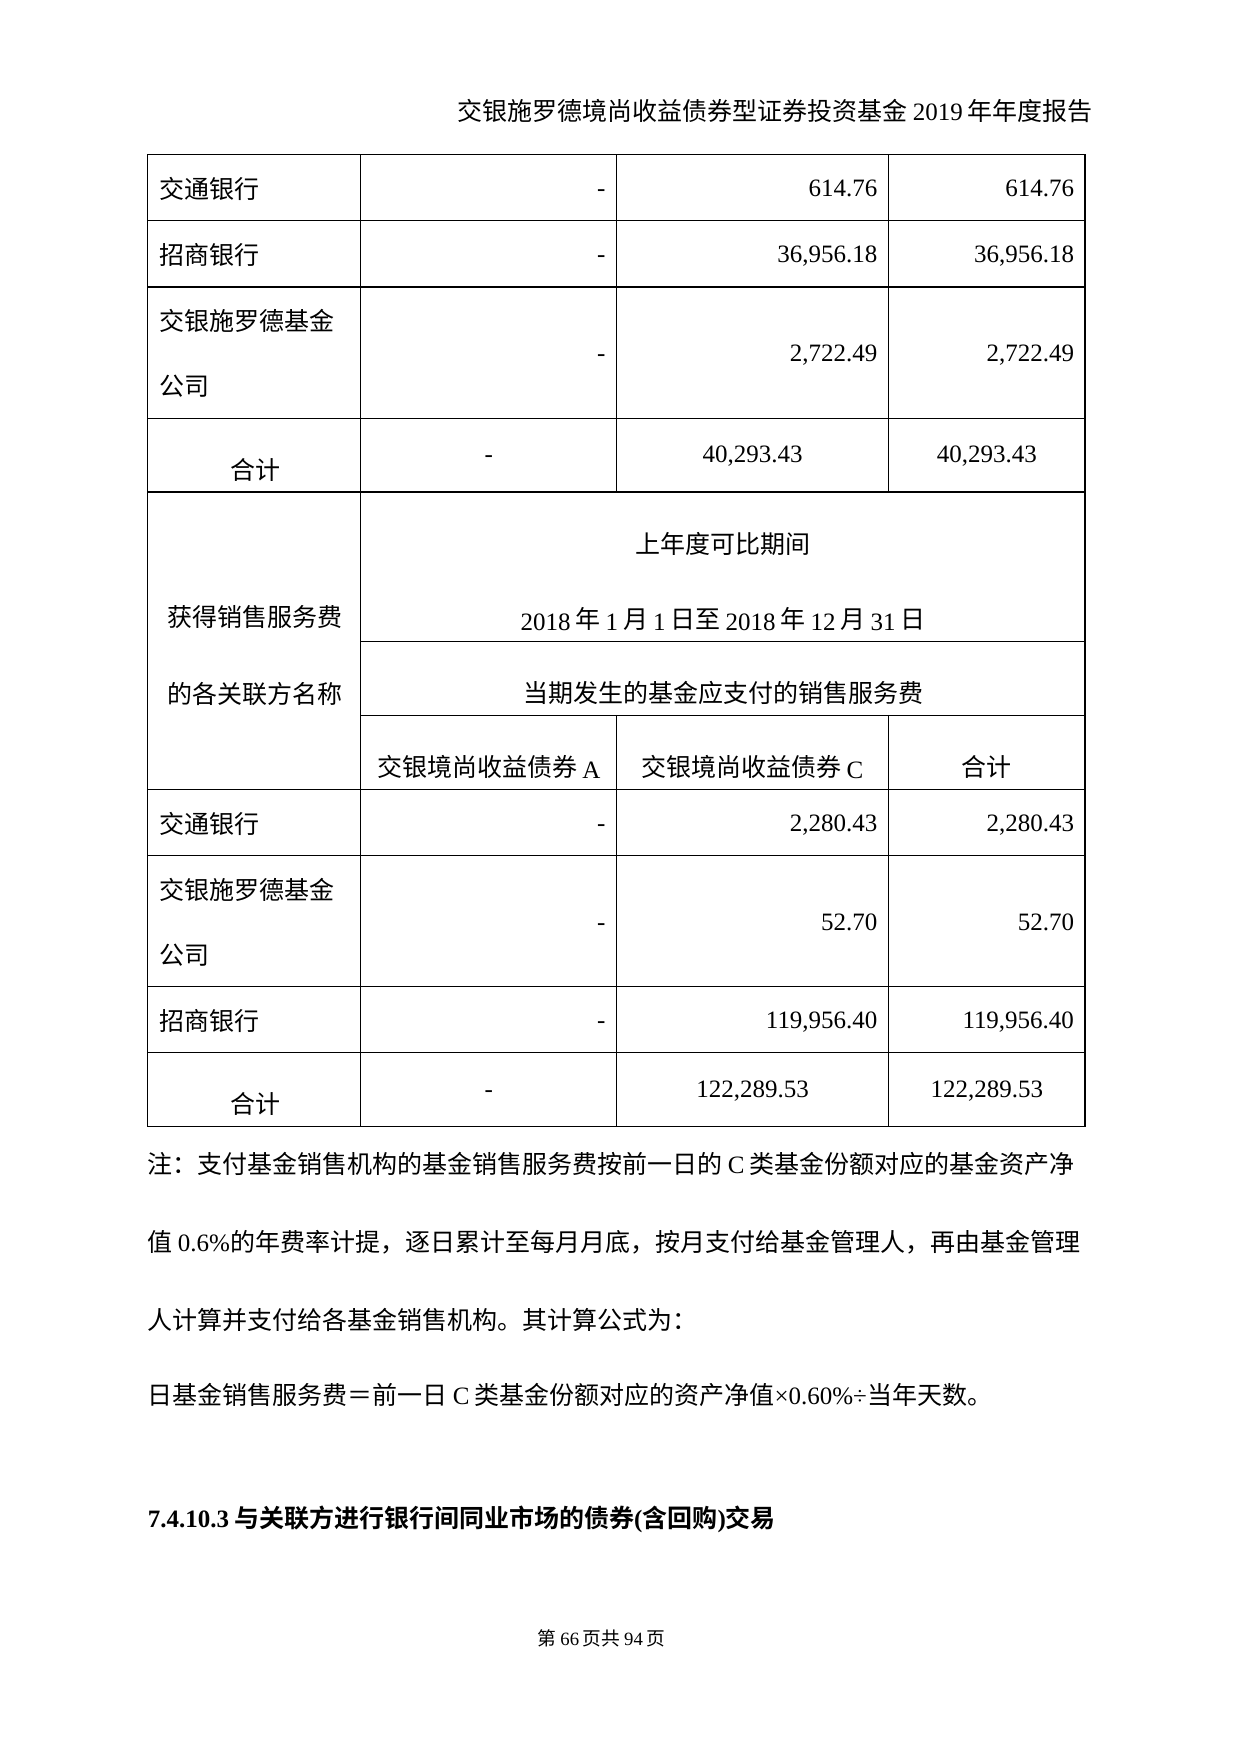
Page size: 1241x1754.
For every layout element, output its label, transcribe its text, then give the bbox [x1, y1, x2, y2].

table_cell 交银境尚收益债券A [361, 716, 616, 789]
table_cell 614.76 [889, 155, 1084, 220]
table_cell 交银施罗德基金公司 [148, 856, 360, 986]
table_cell - [361, 856, 616, 986]
table_cell 40,293.43 [889, 419, 1084, 491]
table_cell - [361, 419, 616, 491]
text 日基金销售服务费＝前一日C类基金份额对应的资产净值×0.60%÷当年天数。 [148, 1361, 1092, 1426]
table_cell 招商银行 [148, 987, 360, 1052]
table_cell 交通银行 [148, 155, 360, 220]
table_cell 122,289.53 [617, 1053, 888, 1126]
table_cell 2,722.49 [889, 288, 1084, 417]
text 注：支付基金销售机构的基金销售服务费按前一日的C类基金份额对应的基金资产净值0.6%的年费率计提，逐日累计至每月月底，按月支付给基金管理人，再由基金管理人计算并支付给各基金销售机构。其计算公式为： [148, 1130, 1092, 1351]
table_cell 40,293.43 [617, 419, 888, 491]
table_cell - [361, 288, 616, 417]
table_cell 交通银行 [148, 790, 360, 855]
table_cell 上年度可比期间 2018年1月1日至2018年12月31日 [361, 493, 1084, 641]
table_cell 合计 [889, 716, 1084, 789]
table_cell 合计 [148, 419, 360, 491]
table_cell - [361, 987, 616, 1052]
table_cell 52.70 [617, 856, 888, 986]
table_cell 合计 [148, 1053, 360, 1126]
table_cell 119,956.40 [889, 987, 1084, 1052]
table_cell - [361, 221, 616, 286]
table_cell 52.70 [889, 856, 1084, 986]
table_cell 交银境尚收益债券C [617, 716, 888, 789]
table_cell 当期发生的基金应支付的销售服务费 [361, 642, 1084, 715]
table_cell 2,280.43 [617, 790, 888, 855]
table_cell 614.76 [617, 155, 888, 220]
table_cell - [361, 155, 616, 220]
table_cell 招商银行 [148, 221, 360, 286]
table_cell 2,722.49 [617, 288, 888, 417]
table_cell 36,956.18 [617, 221, 888, 286]
table_cell 122,289.53 [889, 1053, 1084, 1126]
table_cell 119,956.40 [617, 987, 888, 1052]
table_cell 2,280.43 [889, 790, 1084, 855]
table_cell - [361, 1053, 616, 1126]
text 7.4.10.3与关联方进行银行间同业市场的债券(含回购)交易 [148, 1484, 1092, 1549]
table_cell - [361, 790, 616, 855]
table_cell 36,956.18 [889, 221, 1084, 286]
table_cell 获得销售服务费的各关联方名称 [148, 493, 360, 789]
table_cell 交银施罗德基金公司 [148, 288, 360, 417]
